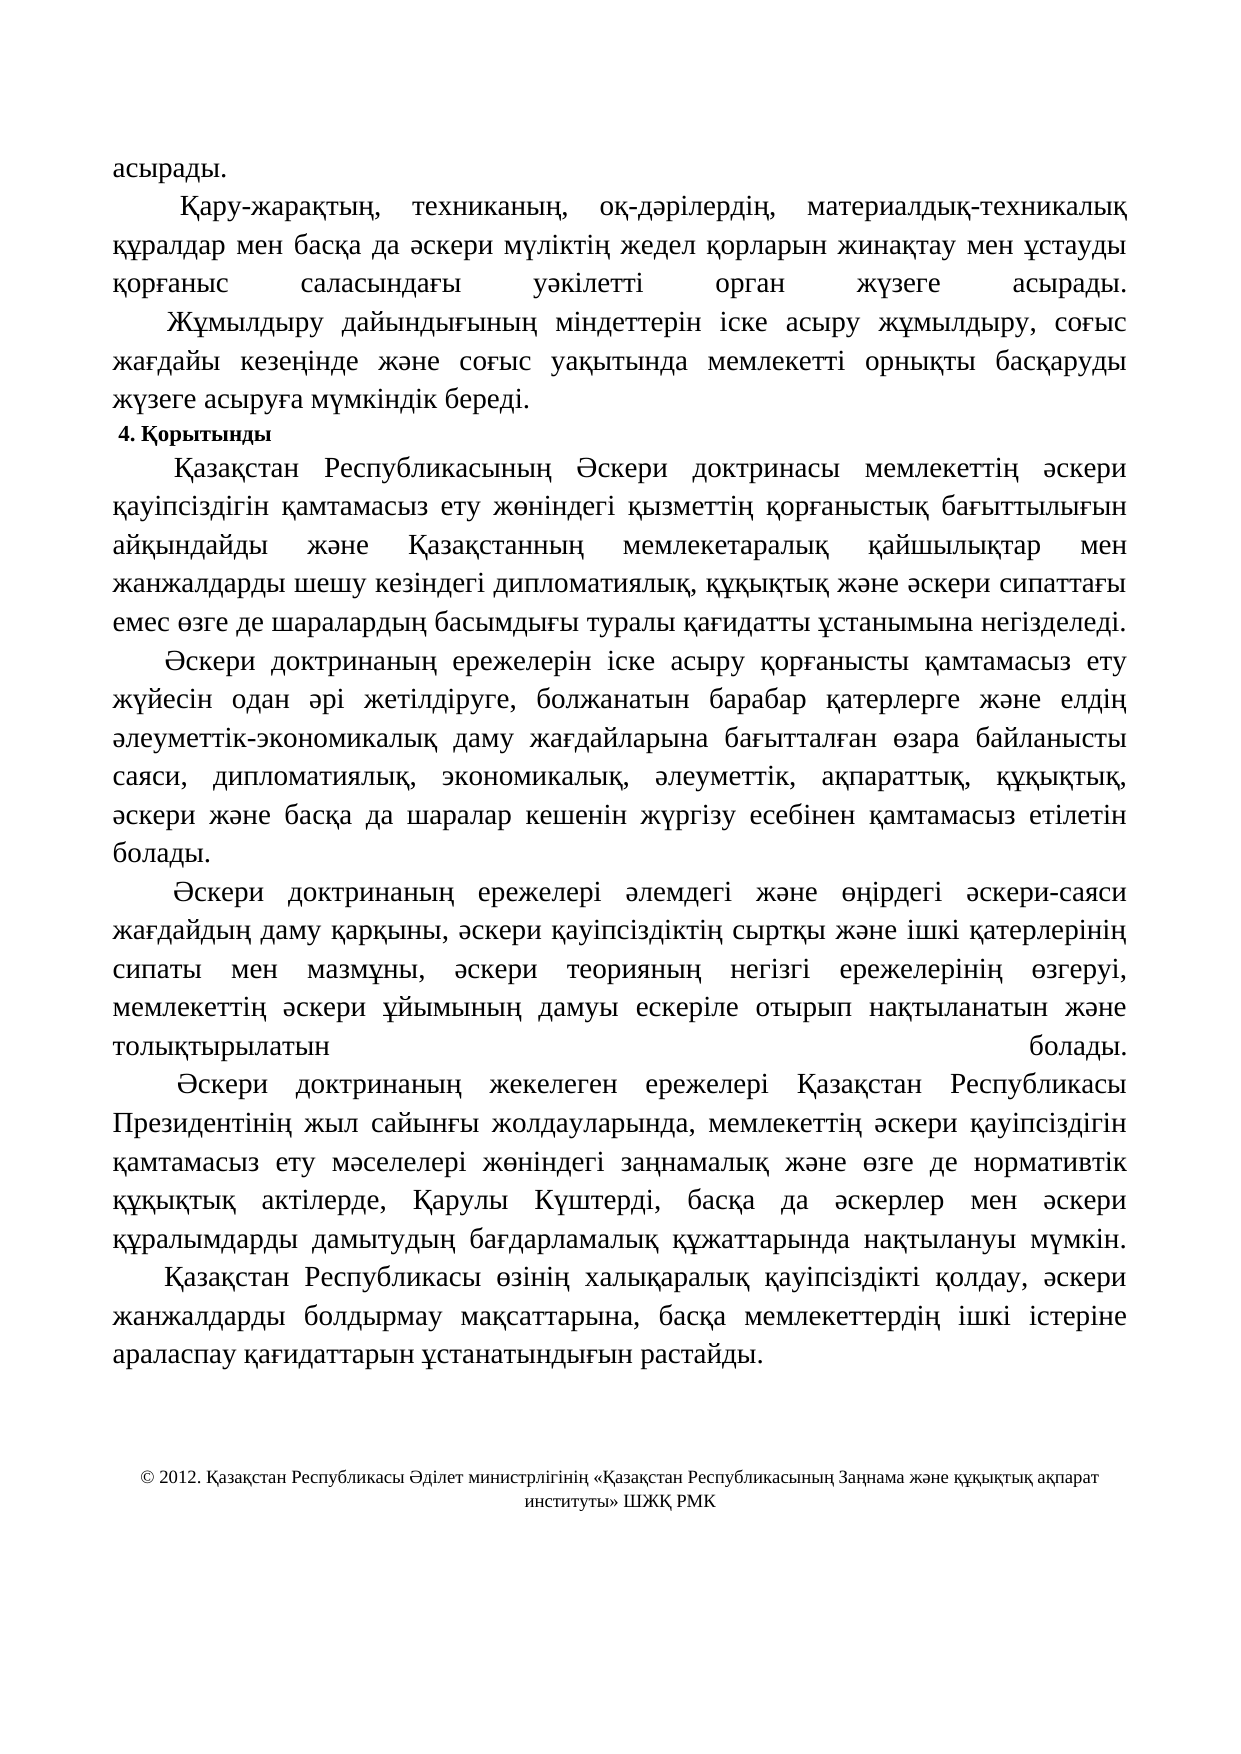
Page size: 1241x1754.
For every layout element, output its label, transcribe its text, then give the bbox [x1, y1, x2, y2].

text © 2012. Қазақстан Республикасы Әділет министрлігінің «Қазақстан Республикасының Заңнама және құқықтық ақпарат институты» ШЖҚ РМК [112, 1466, 1128, 1512]
text Қазақстан Республикасының Әскери доктринасы мемлекеттің әскери қауіпсіздігін қамтамасыз ету жөніндегі қызметтің қорғаныстық бағыттылығын айқындайды және Қазақстанның мемлекетаралық қайшылықтар мен жанжалдарды шешу кезіндегі дипломатиялық, құқықтық және әскери сипаттағы емес өзге де шаралардың басымдығы туралы қағидатты ұстанымына негізделеді. Әскери доктринаның ережелерін іске асыру қорғанысты қамтамасыз ету жүйесін одан әрі жетілдіруге, болжанатын барабар қатерлерге және елдің әлеуметтік-экономикалық даму жағдайларына бағытталған өзара байланысты саяси, дипломатиялық, экономикалық, әлеуметтік, ақпараттық, құқықтық, әскери және басқа да шаралар кешенін жүргізу есебінен қамтамасыз етілетін болады. Әскери доктринаның ережелері әлемдегі және өңірдегі әскери-саяси жағдайдың даму қарқыны, әскери қауіпсіздіктің сыртқы және ішкі қатерлерінің сипаты мен мазмұны, әскери теорияның негізгі ережелерінің өзгеруі, мемлекеттің әскери ұйымының дамуы ескеріле отырып нақтыланатын және толықтырылатын болады. Әскери доктринаның жекелеген ережелері Қазақстан Республикасы Президентінің жыл сайынғы жолдауларында, мемлекеттің әскери қауіпсіздігін қамтамасыз ету мәселелері жөніндегі заңнамалық және өзге де нормативтік құқықтық актілерде, Қарулы Күштерді, басқа да әскерлер мен әскери құралымдарды дамытудың бағдарламалық құжаттарында нақтылануы мүмкін. Қазақстан Республикасы өзінің халықаралық қауіпсіздікті қолдау, әскери жанжалдарды болдырмау мақсаттарына, басқа мемлекеттердің ішкі істеріне араласпау қағидаттарын ұстанатындығын растайды. [112, 450, 1128, 1370]
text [112, 150, 1128, 415]
text 4. Қорытынды [112, 420, 1128, 446]
